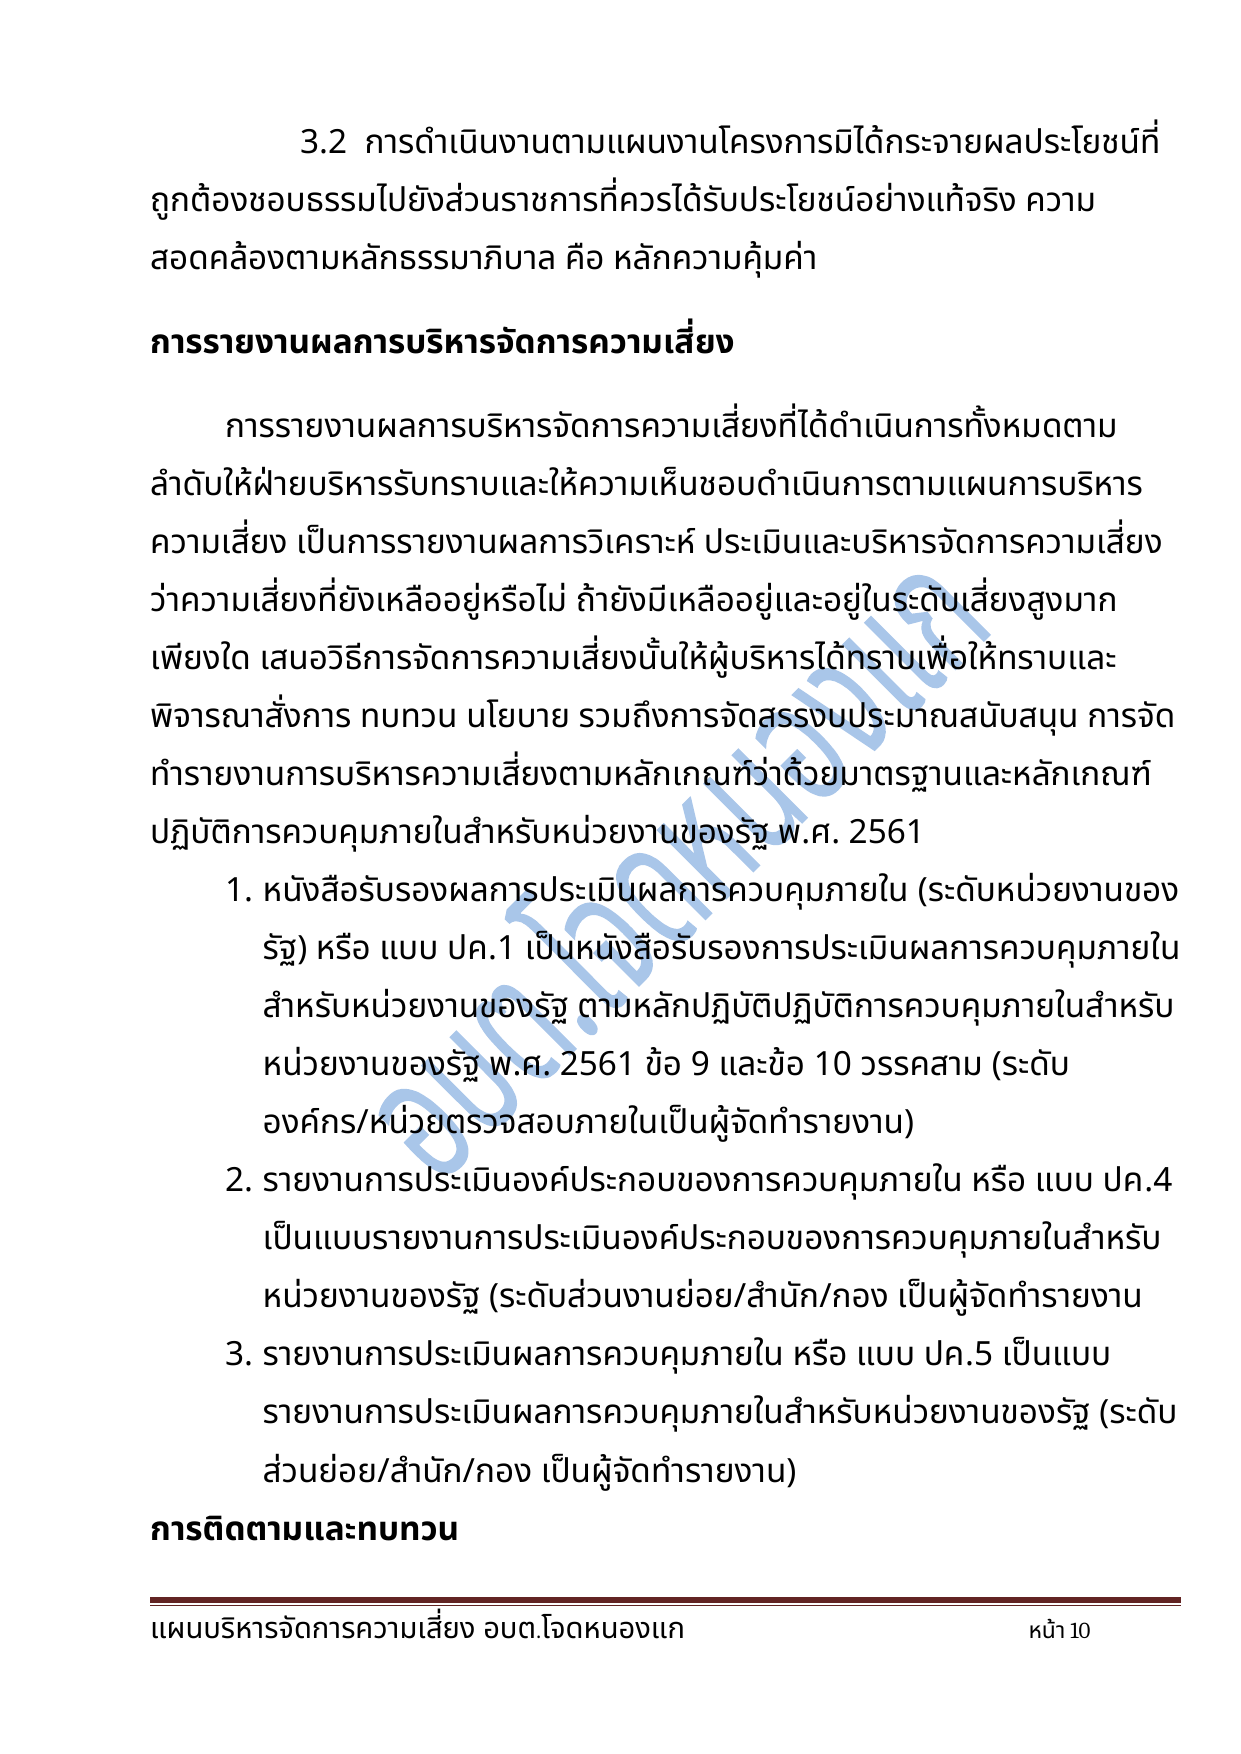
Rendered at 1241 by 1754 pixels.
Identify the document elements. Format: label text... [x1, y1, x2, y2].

text 3.2 การดำเนินงานตามแผนงานโครงการมิได้กระจายผลประโยชน์ที่ถูกต้องชอบธรรมไปยังส่วนราชการที่ควรได้รับประโยชน์อย่างแท้จริง ความสอดคล้องตามหลักธรรมาภิบาล คือ หลักความคุ้มค่า [150, 118, 1181, 284]
list หนังสือรับรองผลการประเมินผลการควบคุมภายใน (ระดับหน่วยงานของรัฐ) หรือ แบบ ปค.1 เป็นหนังสือรับรองการประเมินผลการควบคุมภายในสำหรับหน่วยงานของรัฐ ตามหลักปฏิบัติปฏิบัติการควบคุมภายในสำหรับหน่วยงานของรัฐ พ.ศ. 2561 ข้อ 9 และข้อ 10 วรรคสาม (ระดับองค์กร/หน่วยตรวจสอบภายในเป็นผู้จัดทำรายงาน) [225, 866, 1181, 1148]
list รายงานการประเมินองค์ประกอบของการควบคุมภายใน หรือ แบบ ปค.4 เป็นแบบรายงานการประเมินองค์ประกอบของการควบคุมภายในสำหรับหน่วยงานของรัฐ (ระดับส่วนงานย่อย/สำนัก/กอง เป็นผู้จัดทำรายงาน [225, 1156, 1181, 1323]
text การติดตามและทบทวน [150, 1504, 1181, 1555]
text การรายงานผลการบริหารจัดการความเสี่ยงที่ได้ดำเนินการทั้งหมดตามลำดับให้ฝ่ายบริหารรับทราบและให้ความเห็นชอบดำเนินการตามแผนการบริหารความเสี่ยง เป็นการรายงานผลการวิเคราะห์ ประเมินและบริหารจัดการความเสี่ยงว่าความเสี่ยงที่ยังเหลืออยู่หรือไม่ ถ้ายังมีเหลืออยู่และอยู่ในระดับเสี่ยงสูงมากเพียงใด เสนอวิธีการจัดการความเสี่ยงนั้นให้ผู้บริหารได้ทราบเพื่อให้ทราบและพิจารณาสั่งการ ทบทวน นโยบาย รวมถึงการจัดสรรงบประมาณสนับสนุน การจัดทำรายงานการบริหารความเสี่ยงตามหลักเกณฑ์ว่าด้วยมาตรฐานและหลักเกณฑ์ปฏิบัติการควบคุมภายในสำหรับหน่วยงานของรัฐ พ.ศ. 2561 [150, 402, 1181, 858]
list รายงานการประเมินผลการควบคุมภายใน หรือ แบบ ปค.5 เป็นแบบรายงานการประเมินผลการควบคุมภายในสำหรับหน่วยงานของรัฐ (ระดับส่วนย่อย/สำนัก/กอง เป็นผู้จัดทำรายงาน) [225, 1330, 1181, 1497]
text การรายงานผลการบริหารจัดการความเสี่ยง [150, 318, 1181, 368]
